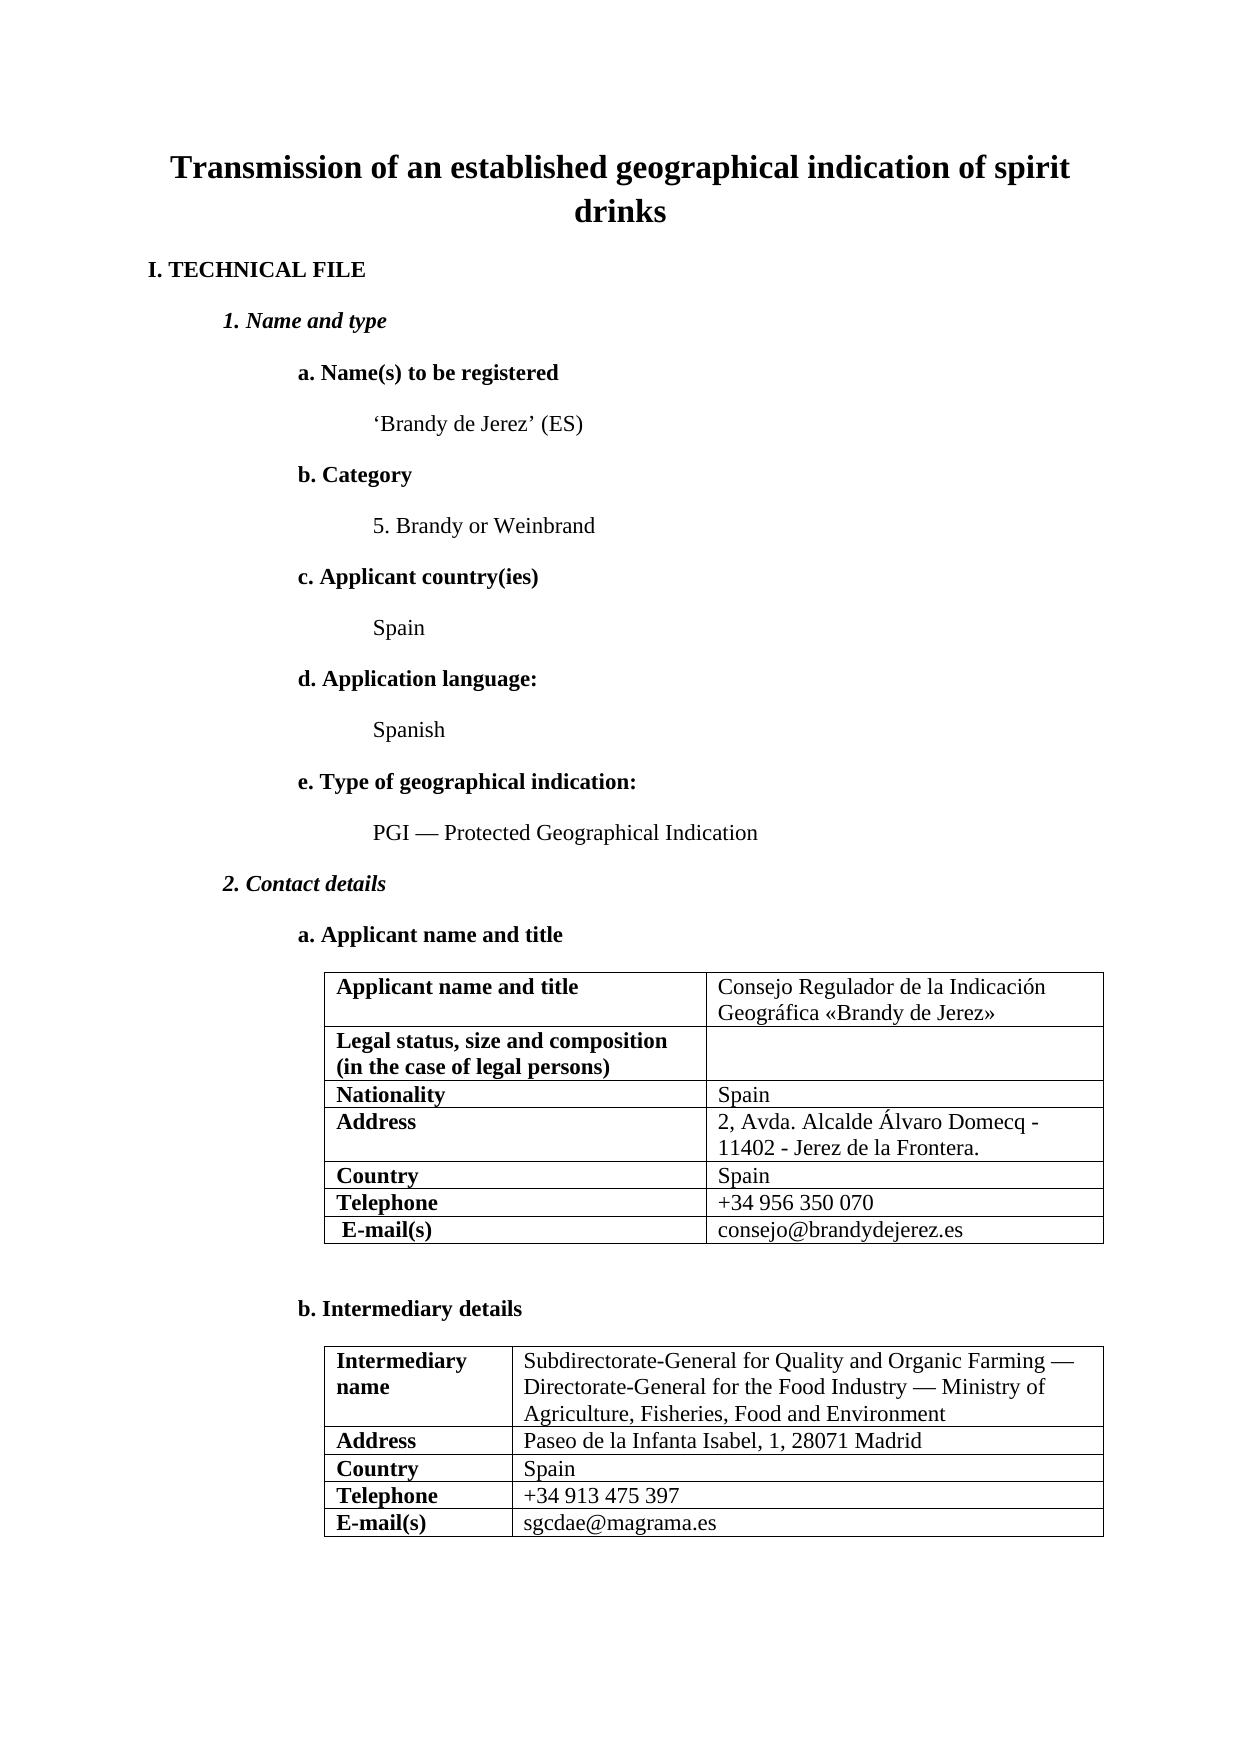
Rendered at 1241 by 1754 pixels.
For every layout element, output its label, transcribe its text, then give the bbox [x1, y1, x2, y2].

text 2. Contact details [223, 870, 1093, 896]
table_cell Country [325, 1455, 512, 1481]
table_cell Legal status, size and composition (in the case of legal persons) [325, 1027, 706, 1079]
text c. Applicant country(ies) [223, 563, 1093, 589]
text 1. Name and type [223, 308, 1093, 334]
text e. Type of geographical indication: [223, 768, 1093, 794]
text PGI — Protected Geographical Indication [298, 819, 1093, 845]
text Spain [298, 614, 1093, 641]
table_cell Address [325, 1427, 512, 1453]
table_cell Address [325, 1108, 706, 1161]
table_cell +34 913 475 397 [513, 1482, 1103, 1508]
table_cell consejo@brandydejerez.es [707, 1217, 1103, 1243]
table_cell [707, 1027, 1103, 1079]
table_cell +34 956 350 070 [707, 1189, 1103, 1216]
text Transmission of an established geographical indication of spirit drinks [148, 148, 1093, 230]
table_cell sgcdae@magrama.es [513, 1509, 1103, 1536]
text I. TECHNICAL FILE [148, 257, 1093, 283]
table_header Subdirectorate-General for Quality and Organic Farming — Directorate-General for the Food Industry — Ministry of Agriculture, Fisheries, Food and Environment [513, 1347, 1103, 1426]
text Spanish [298, 717, 1093, 743]
table_cell E-mail(s) [325, 1217, 706, 1243]
table_cell Spain [513, 1455, 1103, 1481]
text 5. Brandy or Weinbrand [298, 512, 1093, 538]
text b. Category [223, 461, 1093, 487]
table_header Applicant name and title [325, 973, 706, 1026]
table_cell Telephone [325, 1482, 512, 1508]
table_cell Spain [707, 1162, 1103, 1188]
table_cell Country [325, 1162, 706, 1188]
text ‘Brandy de Jerez’ (ES) [298, 410, 1093, 436]
table_cell Nationality [325, 1081, 706, 1107]
table_header Consejo Regulador de la Indicación Geográfica «Brandy de Jerez» [707, 973, 1103, 1026]
table_cell 2, Avda. Alcalde Álvaro Domecq - 11402 - Jerez de la Frontera. [707, 1108, 1103, 1161]
table_header Intermediary name [325, 1347, 512, 1426]
text b. Intermediary details [223, 1295, 1093, 1321]
table_cell Telephone [325, 1189, 706, 1216]
text a. Name(s) to be registered [223, 359, 1093, 385]
table_cell Spain [707, 1081, 1103, 1107]
table_cell Paseo de la Infanta Isabel, 1, 28071 Madrid [513, 1427, 1103, 1453]
table_cell E-mail(s) [325, 1509, 512, 1536]
text a. Applicant name and title [223, 921, 1093, 947]
text d. Application language: [223, 666, 1093, 692]
